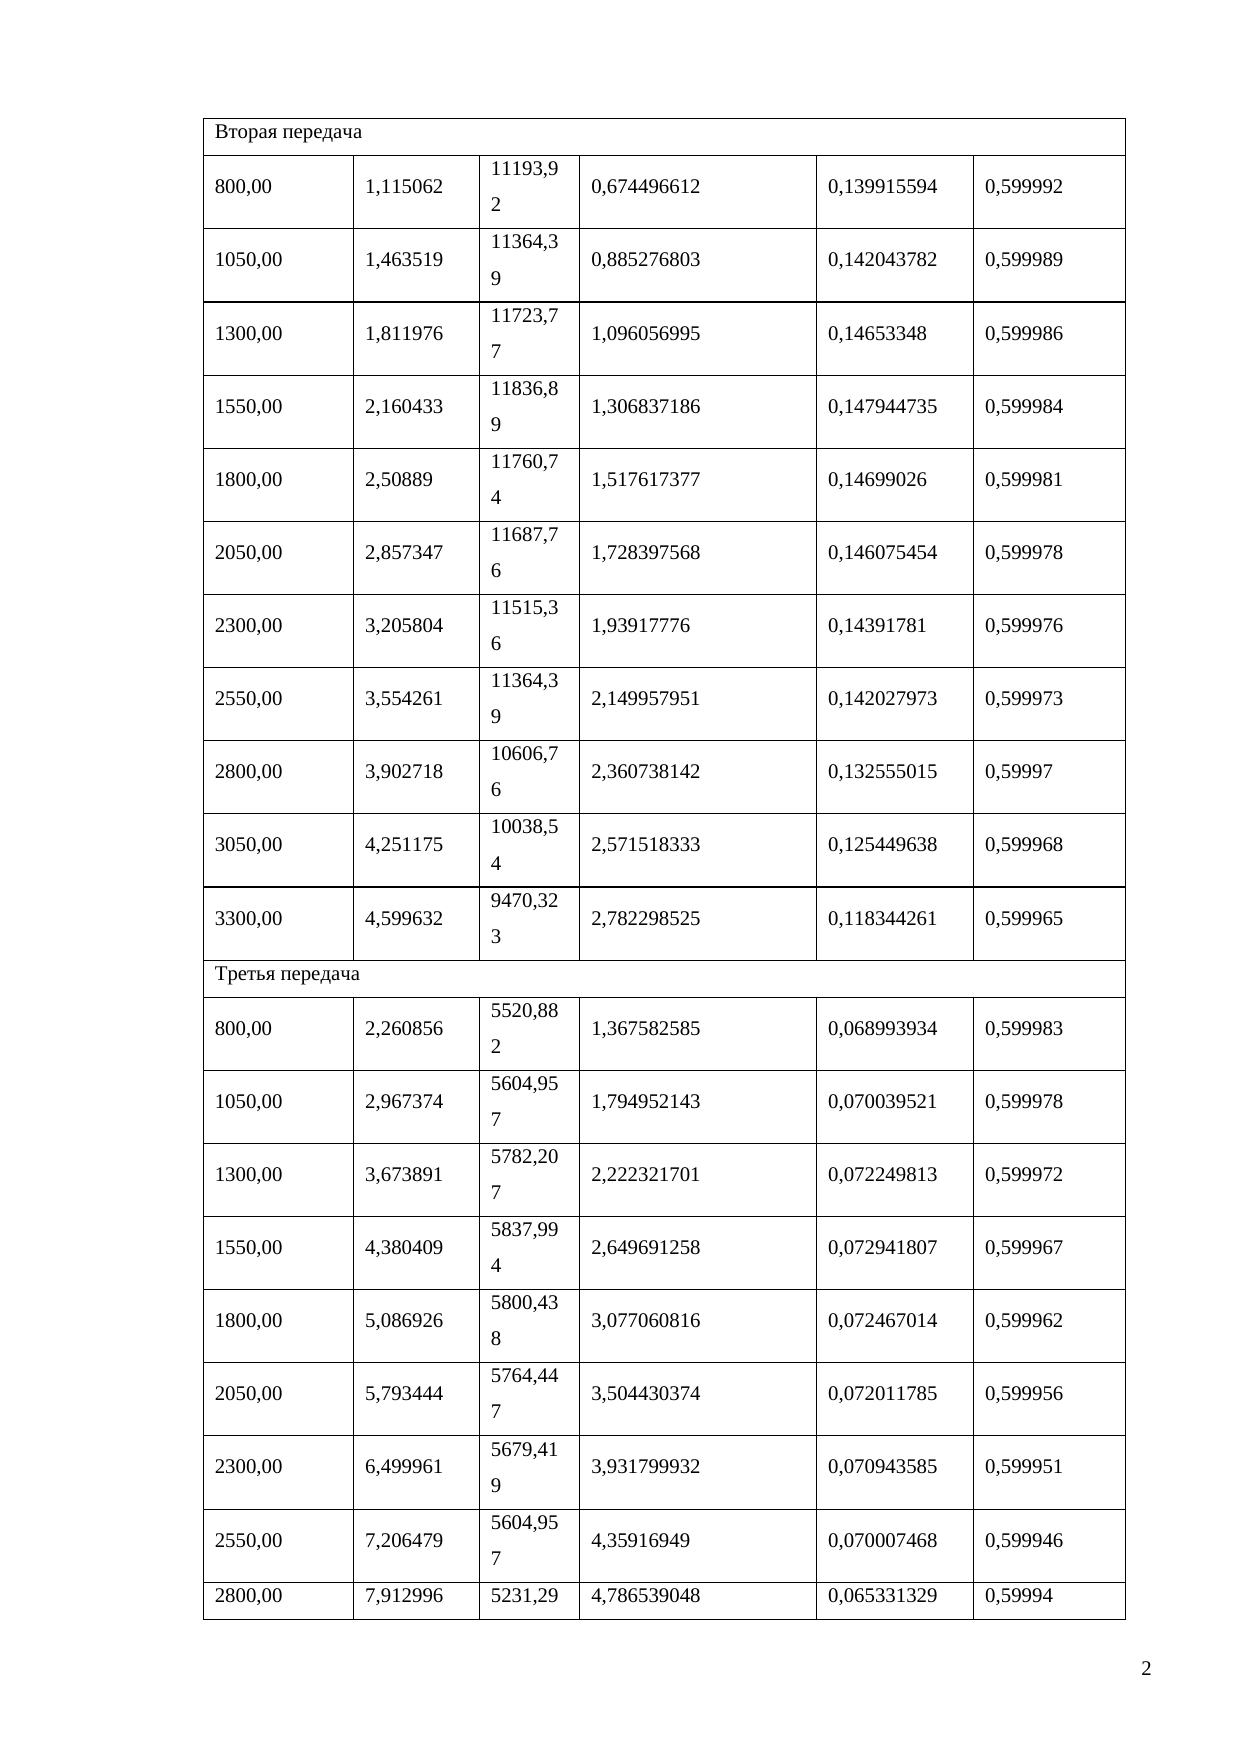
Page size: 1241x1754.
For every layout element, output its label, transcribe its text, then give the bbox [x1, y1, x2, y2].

table_cell 0,599962 [974, 1290, 1125, 1362]
table_cell 0,599956 [974, 1363, 1125, 1435]
table_cell 5764,447 [480, 1363, 579, 1435]
table_cell 0,070039521 [817, 1071, 973, 1143]
table_cell 2,360738142 [580, 741, 816, 813]
table_cell 5679,419 [480, 1436, 579, 1508]
table_cell 0,132555015 [817, 741, 973, 813]
table_cell 1550,00 [204, 1217, 353, 1289]
table_cell 2300,00 [204, 1436, 353, 1508]
table_cell 0,146075454 [817, 522, 973, 594]
table_cell 9470,323 [480, 888, 579, 959]
table_cell 1,096056995 [580, 303, 816, 374]
table_cell 3,931799932 [580, 1436, 816, 1508]
table_cell 2,149957951 [580, 668, 816, 740]
table_cell 0,599986 [974, 303, 1125, 374]
table_cell 4,251175 [354, 814, 479, 886]
table_cell 0,599984 [974, 376, 1125, 448]
table_cell 3,077060816 [580, 1290, 816, 1362]
table_cell 7,206479 [354, 1510, 479, 1582]
table_cell 3,205804 [354, 595, 479, 667]
table_cell 0,599981 [974, 449, 1125, 521]
table_cell 2800,00 [204, 741, 353, 813]
table_cell 3,554261 [354, 668, 479, 740]
table_cell 3050,00 [204, 814, 353, 886]
table_cell 1,794952143 [580, 1071, 816, 1143]
table_cell 2,857347 [354, 522, 479, 594]
table_cell 3300,00 [204, 888, 353, 959]
table_cell 5800,438 [480, 1290, 579, 1362]
table_cell 1,367582585 [580, 998, 816, 1070]
table_cell 2,260856 [354, 998, 479, 1070]
table_cell 0,599973 [974, 668, 1125, 740]
table_cell 1,517617377 [580, 449, 816, 521]
table_cell 11193,92 [480, 156, 579, 228]
table_cell 0,674496612 [580, 156, 816, 228]
table_cell 1300,00 [204, 1144, 353, 1216]
table_cell 5604,957 [480, 1510, 579, 1582]
table_cell 2,649691258 [580, 1217, 816, 1289]
table_cell 2550,00 [204, 1510, 353, 1582]
table_cell 0,142027973 [817, 668, 973, 740]
table_cell 0,599978 [974, 522, 1125, 594]
table_cell 0,072941807 [817, 1217, 973, 1289]
table_cell 11364,39 [480, 668, 579, 740]
table_cell 0,14653348 [817, 303, 973, 374]
table_cell 800,00 [204, 998, 353, 1070]
table_cell 1300,00 [204, 303, 353, 374]
table_cell 1,728397568 [580, 522, 816, 594]
table_cell 2300,00 [204, 595, 353, 667]
table_cell 4,599632 [354, 888, 479, 959]
table_cell 11836,89 [480, 376, 579, 448]
table_cell 5231,293 [480, 1583, 579, 1619]
table_cell 0,599976 [974, 595, 1125, 667]
table_cell 5,086926 [354, 1290, 479, 1362]
table_cell 0,147944735 [817, 376, 973, 448]
table_cell 11760,74 [480, 449, 579, 521]
table_cell 0,14391781 [817, 595, 973, 667]
table_cell 0,139915594 [817, 156, 973, 228]
table_cell 1800,00 [204, 1290, 353, 1362]
table_cell 1,306837186 [580, 376, 816, 448]
table_cell Третья передача [204, 961, 1125, 997]
table_cell 3,673891 [354, 1144, 479, 1216]
table_cell 4,786539048 [580, 1583, 816, 1619]
table_cell 0,599992 [974, 156, 1125, 228]
table_cell 0,885276803 [580, 229, 816, 301]
table_cell 0,072467014 [817, 1290, 973, 1362]
table_cell 0,068993934 [817, 998, 973, 1070]
table_cell 5,793444 [354, 1363, 479, 1435]
table_cell 0,070007468 [817, 1510, 973, 1582]
table_cell 2,782298525 [580, 888, 816, 959]
table_cell 4,35916949 [580, 1510, 816, 1582]
table_cell 7,912996 [354, 1583, 479, 1619]
table_cell 10038,54 [480, 814, 579, 886]
table_cell 0,599972 [974, 1144, 1125, 1216]
table_cell 0,599968 [974, 814, 1125, 886]
table_cell 0,070943585 [817, 1436, 973, 1508]
table_cell 3,902718 [354, 741, 479, 813]
table_cell 5782,207 [480, 1144, 579, 1216]
table_cell Вторая передача [204, 119, 1125, 155]
table_cell 11515,36 [480, 595, 579, 667]
table_cell 1,811976 [354, 303, 479, 374]
table_cell 1050,00 [204, 1071, 353, 1143]
table_cell 2,50889 [354, 449, 479, 521]
table_cell 0,59994 [974, 1583, 1125, 1619]
table_cell 1,115062 [354, 156, 479, 228]
table_cell 6,499961 [354, 1436, 479, 1508]
table_cell 2,967374 [354, 1071, 479, 1143]
table_cell 0,599967 [974, 1217, 1125, 1289]
table_cell 2050,00 [204, 1363, 353, 1435]
table_cell 5837,994 [480, 1217, 579, 1289]
table_cell 1550,00 [204, 376, 353, 448]
table_cell 2550,00 [204, 668, 353, 740]
table_cell 11364,39 [480, 229, 579, 301]
table_cell 2,222321701 [580, 1144, 816, 1216]
table_cell 2050,00 [204, 522, 353, 594]
table_cell 5604,957 [480, 1071, 579, 1143]
table_cell 0,599983 [974, 998, 1125, 1070]
table_cell 0,599978 [974, 1071, 1125, 1143]
table_cell 11687,76 [480, 522, 579, 594]
table_cell 1800,00 [204, 449, 353, 521]
table_cell 0,072011785 [817, 1363, 973, 1435]
table_cell 0,125449638 [817, 814, 973, 886]
table_cell 2800,00 [204, 1583, 353, 1619]
table_cell 2,160433 [354, 376, 479, 448]
table_cell 1,93917776 [580, 595, 816, 667]
table_cell 2,571518333 [580, 814, 816, 886]
table_cell 800,00 [204, 156, 353, 228]
table_cell 0,118344261 [817, 888, 973, 959]
table_cell 3,504430374 [580, 1363, 816, 1435]
table_cell 0,599989 [974, 229, 1125, 301]
table_cell 0,14699026 [817, 449, 973, 521]
table_cell 5520,882 [480, 998, 579, 1070]
table_cell 0,065331329 [817, 1583, 973, 1619]
table_cell 0,599946 [974, 1510, 1125, 1582]
table_cell 10606,76 [480, 741, 579, 813]
table_cell 0,59997 [974, 741, 1125, 813]
table_cell 1,463519 [354, 229, 479, 301]
table_cell 0,142043782 [817, 229, 973, 301]
table_cell 1050,00 [204, 229, 353, 301]
table_cell 11723,77 [480, 303, 579, 374]
table_cell 0,599951 [974, 1436, 1125, 1508]
table_cell 0,072249813 [817, 1144, 973, 1216]
table_cell 4,380409 [354, 1217, 479, 1289]
table_cell 0,599965 [974, 888, 1125, 959]
